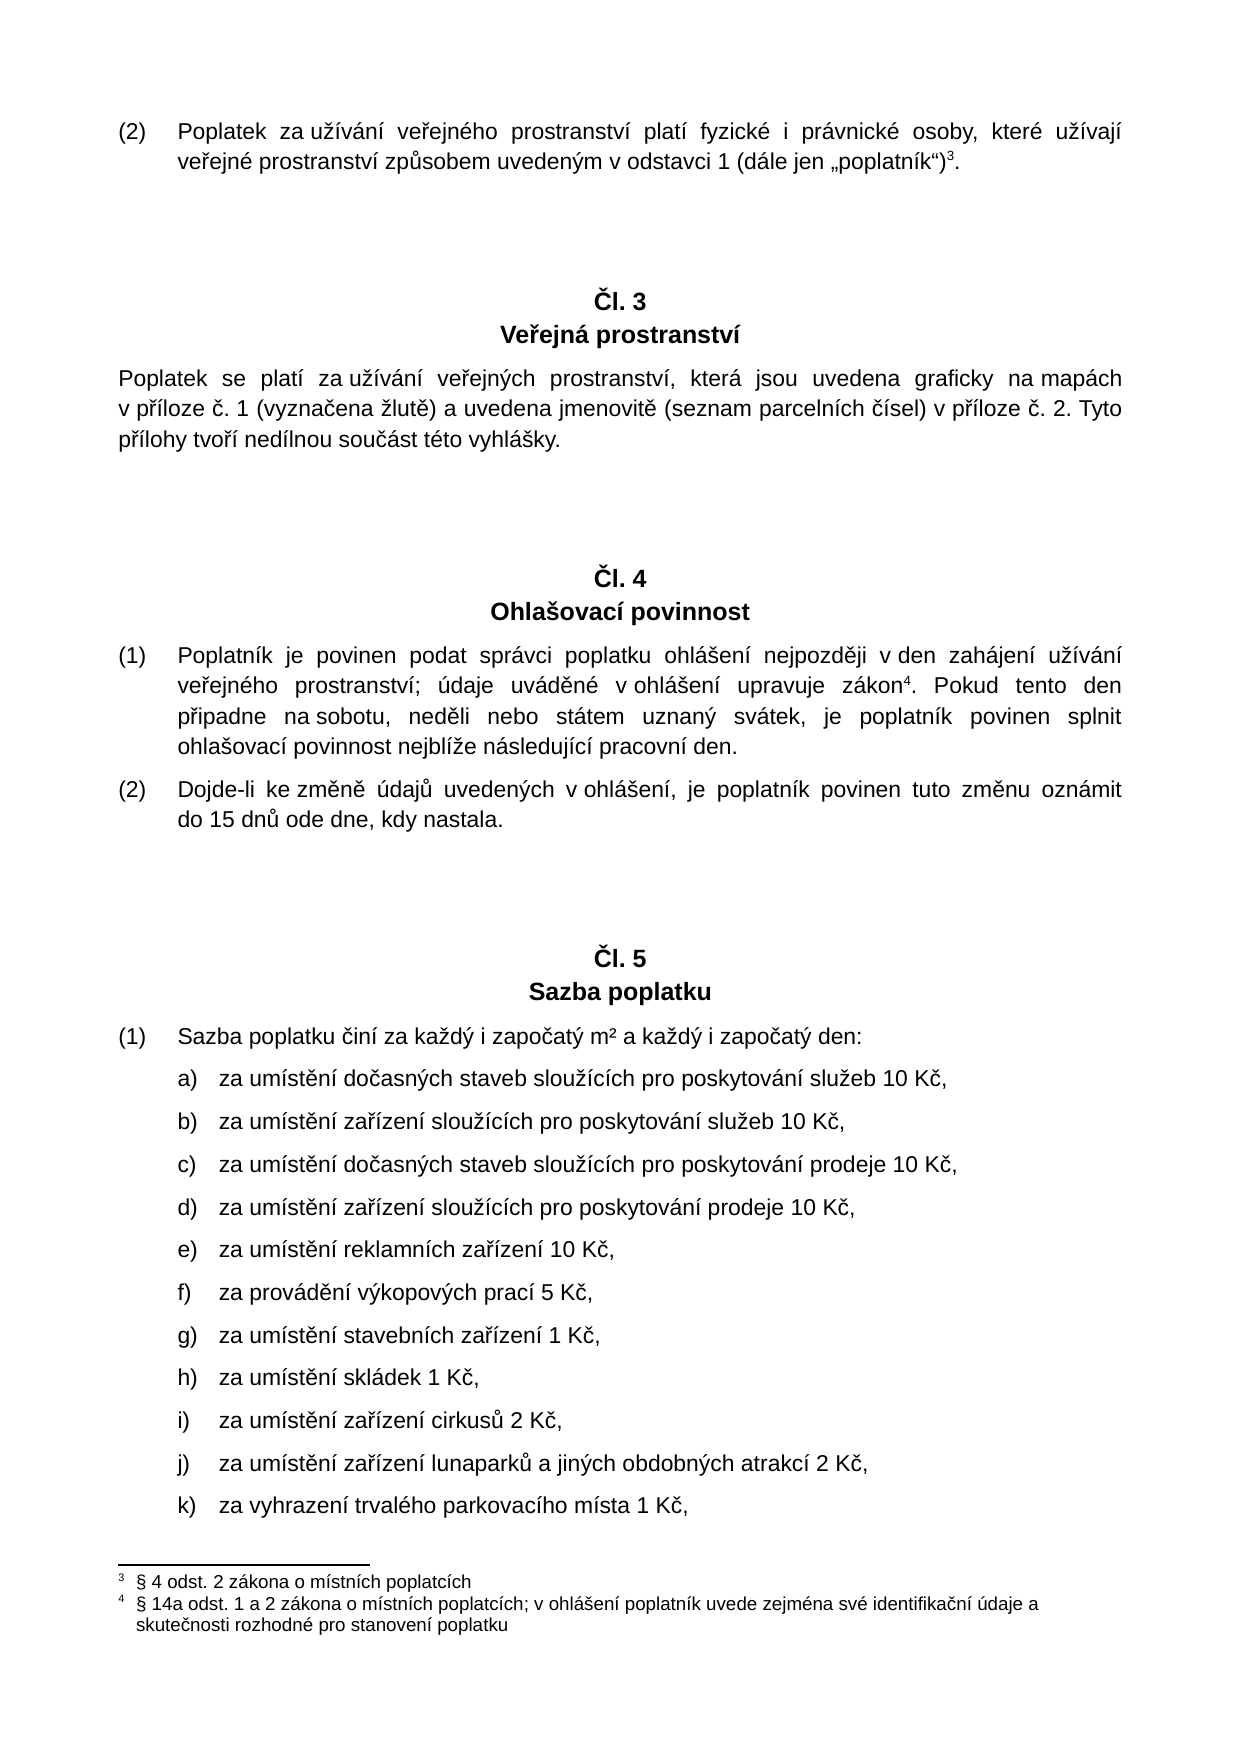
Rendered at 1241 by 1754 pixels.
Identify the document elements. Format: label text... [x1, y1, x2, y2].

text Poplatek se platí za užívání veřejných prostranství, která jsou uvedena graficky na mapách v příloze č. 1 (vyznačena žlutě) a uvedena jmenovitě (seznam parcelních čísel) v příloze č. 2. Tyto přílohy tvoří nedílnou součást této vyhlášky. [118, 365, 1122, 452]
subtitle Čl. 5 Sazba poplatku [118, 944, 1122, 1006]
list za provádění výkopových prací 5 Kč, [177, 1279, 1122, 1305]
list za umístění zařízení sloužících pro poskytování služeb 10 Kč, [177, 1108, 1122, 1134]
list Poplatník je povinen podat správci poplatku ohlášení nejpozději v den zahájení užívání veřejného prostranství; údaje uváděné v ohlášení upravuje zákon. Pokud tento den připadne na sobotu, neděli nebo státem uznaný svátek, je poplatník povinen splnit ohlašovací povinnost nejblíže následující pracovní den. [118, 642, 1122, 759]
list za umístění zařízení sloužících pro poskytování prodeje 10 Kč, [177, 1193, 1122, 1220]
list za umístění dočasných staveb sloužících pro poskytování služeb 10 Kč, [177, 1065, 1122, 1092]
subtitle Čl. 4 Ohlašovací povinnost [118, 564, 1122, 626]
list Sazba poplatku činí za každý i započatý m² a každý i započatý den: [118, 1023, 1122, 1049]
list za umístění reklamních zařízení 10 Kč, [177, 1236, 1122, 1262]
list za umístění stavebních zařízení 1 Kč, [177, 1322, 1122, 1348]
list za umístění zařízení cirkusů 2 Kč, [177, 1407, 1122, 1433]
list za umístění zařízení lunaparků a jiných obdobných atrakcí 2 Kč, [177, 1450, 1122, 1476]
list Dojde-li ke změně údajů uvedených v ohlášení, je poplatník povinen tuto změnu oznámit do 15 dnů ode dne, kdy nastala. [118, 776, 1122, 832]
list za umístění dočasných staveb sloužících pro poskytování prodeje 10 Kč, [177, 1151, 1122, 1177]
subtitle Čl. 3 Veřejná prostranství [118, 287, 1122, 348]
list za umístění skládek 1 Kč, [177, 1364, 1122, 1391]
list Poplatek za užívání veřejného prostranství platí fyzické i právnické osoby, které užívají veřejné prostranství způsobem uvedeným v odstavci 1 (dále jen „poplatník“). [118, 118, 1122, 175]
list za vyhrazení trvalého parkovacího místa 1 Kč, [177, 1492, 1122, 1519]
